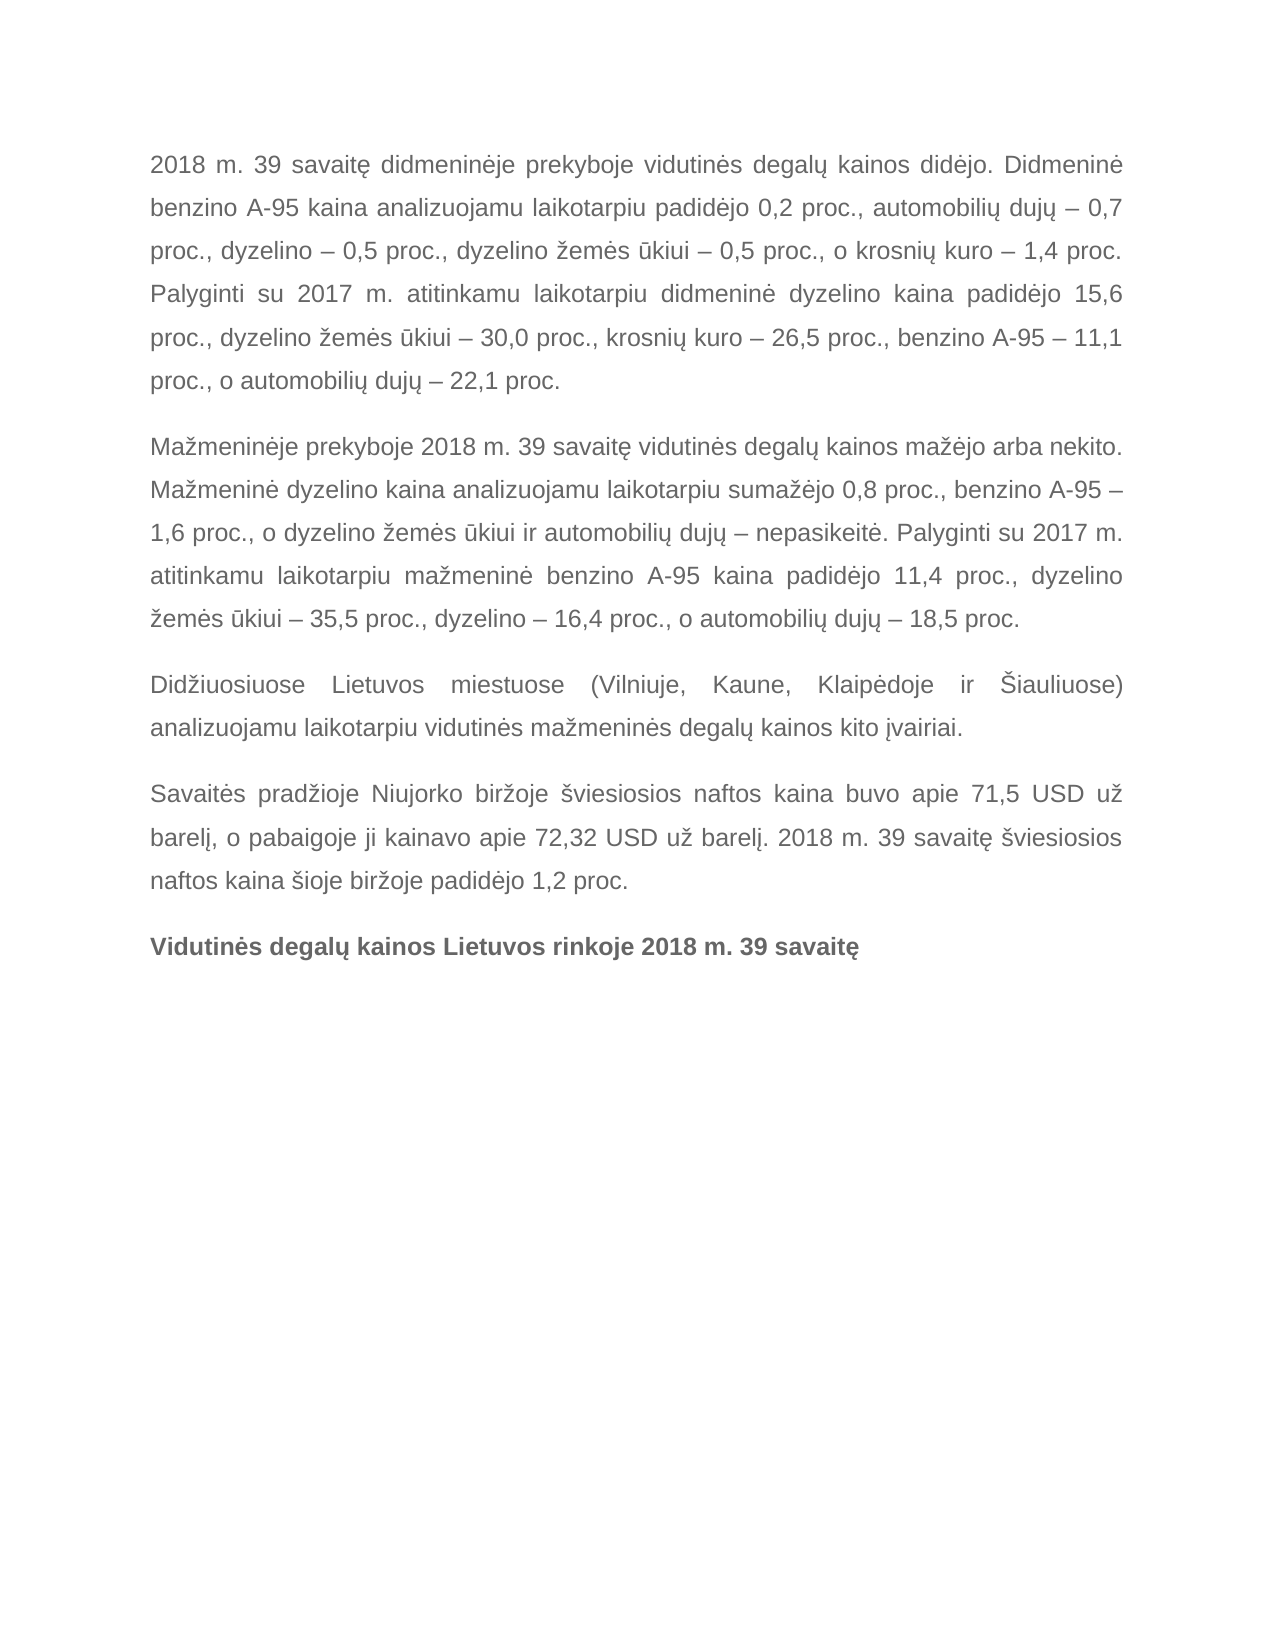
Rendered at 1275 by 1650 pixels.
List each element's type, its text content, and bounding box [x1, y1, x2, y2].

text Vidutinės degalų kainos Lietuvos rinkoje 2018 m. 39 savaitę [150, 932, 1125, 960]
text Savaitės pradžioje Niujorko biržoje šviesiosios naftos kaina buvo apie 71,5 USD už barelį, o pabaigoje ji kainavo apie 72,32 USD už barelį. 2018 m. 39 savaitę šviesiosios naftos kaina šioje biržoje padidėjo 1,2 proc. [150, 779, 1125, 894]
text 2018 m. 39 savaitę didmeninėje prekyboje vidutinės degalų kainos didėjo. Didmeninė benzino A-95 kaina analizuojamu laikotarpiu padidėjo 0,2 proc., automobilių dujų – 0,7 proc., dyzelino – 0,5 proc., dyzelino žemės ūkiui – 0,5 proc., o krosnių kuro – 1,4 proc. Palyginti su 2017 m. atitinkamu laikotarpiu didmeninė dyzelino kaina padidėjo 15,6 proc., dyzelino žemės ūkiui – 30,0 proc., krosnių kuro – 26,5 proc., benzino A-95 – 11,1 proc., o automobilių dujų – 22,1 proc. [150, 150, 1125, 394]
text Mažmeninėje prekyboje 2018 m. 39 savaitę vidutinės degalų kainos mažėjo arba nekito. Mažmeninė dyzelino kaina analizuojamu laikotarpiu sumažėjo 0,8 proc., benzino A-95 – 1,6 proc., o dyzelino žemės ūkiui ir automobilių dujų – nepasikeitė. Palyginti su 2017 m. atitinkamu laikotarpiu mažmeninė benzino A-95 kaina padidėjo 11,4 proc., dyzelino žemės ūkiui – 35,5 proc., dyzelino – 16,4 proc., o automobilių dujų – 18,5 proc. [150, 432, 1125, 633]
text Didžiuosiuose Lietuvos miestuose (Vilniuje, Kaune, Klaipėdoje ir Šiauliuose) analizuojamu laikotarpiu vidutinės mažmeninės degalų kainos kito įvairiai. [150, 670, 1125, 742]
